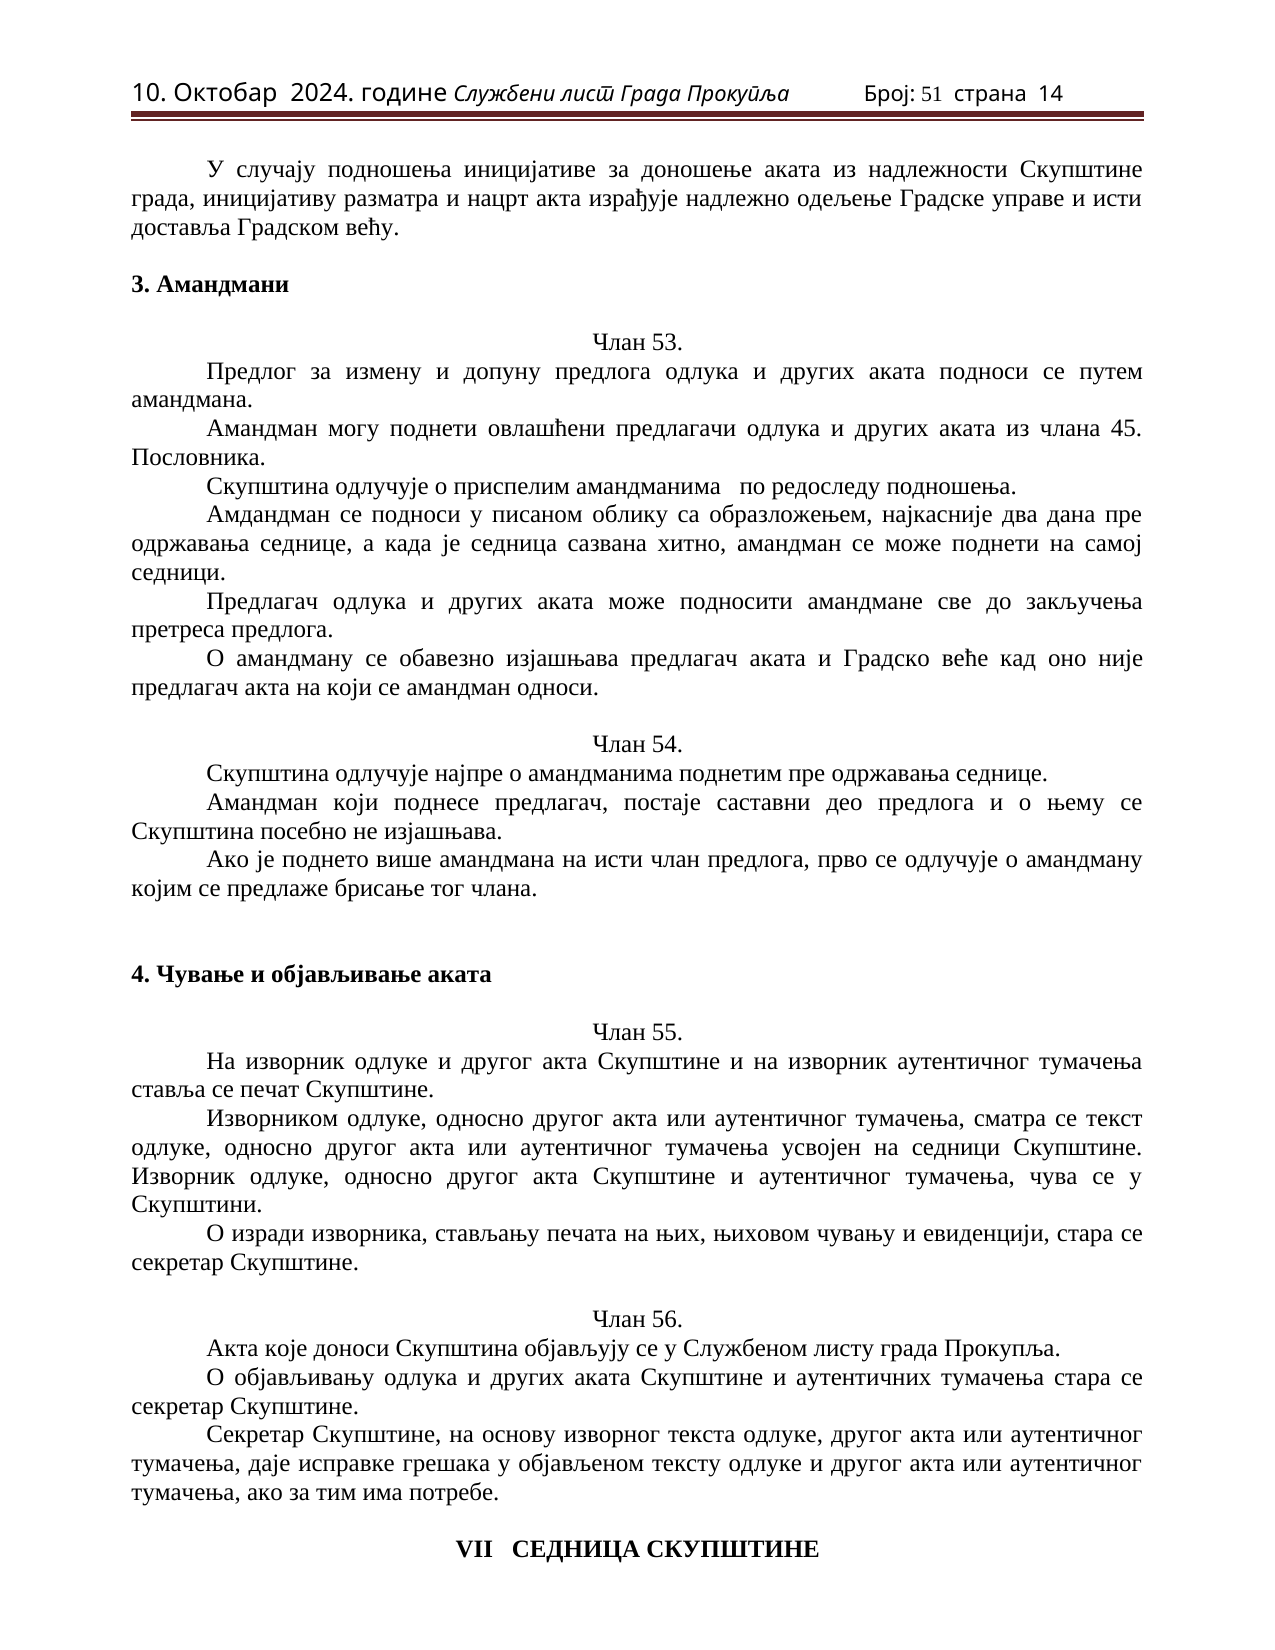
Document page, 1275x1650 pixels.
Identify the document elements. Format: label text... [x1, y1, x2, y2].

text Члан 56. [131, 1304, 1144, 1333]
text Амандман који поднесе предлагач, постаје саставни део предлога и о њему се Скупштина посебно не изјашњава. [131, 787, 1144, 844]
text Члан 55. [131, 1017, 1144, 1046]
text Изворником одлуке, односно другог акта или аутентичног тумачења, сматра се текст одлуке, односно другог акта или аутентичног тумачења усвојен на седници Скупштине. Изворник одлуке, односно другог акта Скупштине и аутентичног тумачења, чува се у Скупштини. [131, 1103, 1144, 1218]
text 3. Амандмани [131, 269, 1144, 298]
text О амандману се обавезно изјашњава предлагач аката и Градско веће кад оно није предлагач акта на који се амандман односи. [131, 643, 1144, 701]
text Амандман могу поднети овлашћени предлагачи одлука и других аката из члана 45. Пословника. [131, 413, 1144, 471]
text Скупштина одлучује најпре о амандманима поднетим пре одржавања седнице. [131, 758, 1144, 787]
text Члан 54. [131, 729, 1144, 758]
text На изворник одлуке и другог акта Скупштине и на изворник аутентичног тумачења ставља се печат Скупштине. [131, 1046, 1144, 1103]
text Члан 53. [131, 327, 1144, 356]
text Амдандман се подноси у писаном облику са образложењем, најкасније два дана пре одржавања седнице, а када је седница сазвана хитно, амандман се може поднети на самој седници. [131, 499, 1144, 586]
text У случају подношења иницијативе за доношење аката из надлежности Скупштине града, иницијативу разматра и нацрт акта израђује надлежно одељење Градске управе и исти доставља Градском већу. [131, 154, 1144, 241]
text Скупштина одлучује о приспелим амандманима по редоследу подношења. [131, 471, 1144, 499]
text Ако је поднето више амандмана на исти члан предлога, прво се одлучује о амандману којим се предлаже брисање тог члана. [131, 844, 1144, 902]
text О изради изворника, стављању печата на њих, њиховом чувању и евиденцији, стара се секретар Скупштине. [131, 1218, 1144, 1276]
text Акта које доноси Скупштина објављују се у Службеном листу града Прокупља. [131, 1333, 1144, 1362]
text 4. Чување и објављивање аката [131, 959, 1144, 988]
text Предлог за измену и допуну предлога одлука и других аката подноси се путем амандмана. [131, 356, 1144, 413]
text Предлагач одлука и других аката може подносити амандмане све до закључења претреса предлога. [131, 586, 1144, 643]
text Секретар Скупштине, на основу изворног текста одлуке, другог акта или аутентичног тумачења, даје исправке грешака у објављеном тексту одлуке и другог акта или аутентичног тумачења, ако за тим има потребе. [131, 1419, 1144, 1506]
text VII СЕДНИЦА СКУПШТИНЕ [131, 1534, 1144, 1563]
text О објављивању одлука и других аката Скупштине и аутентичних тумачења стара се секретар Скупштине. [131, 1362, 1144, 1419]
